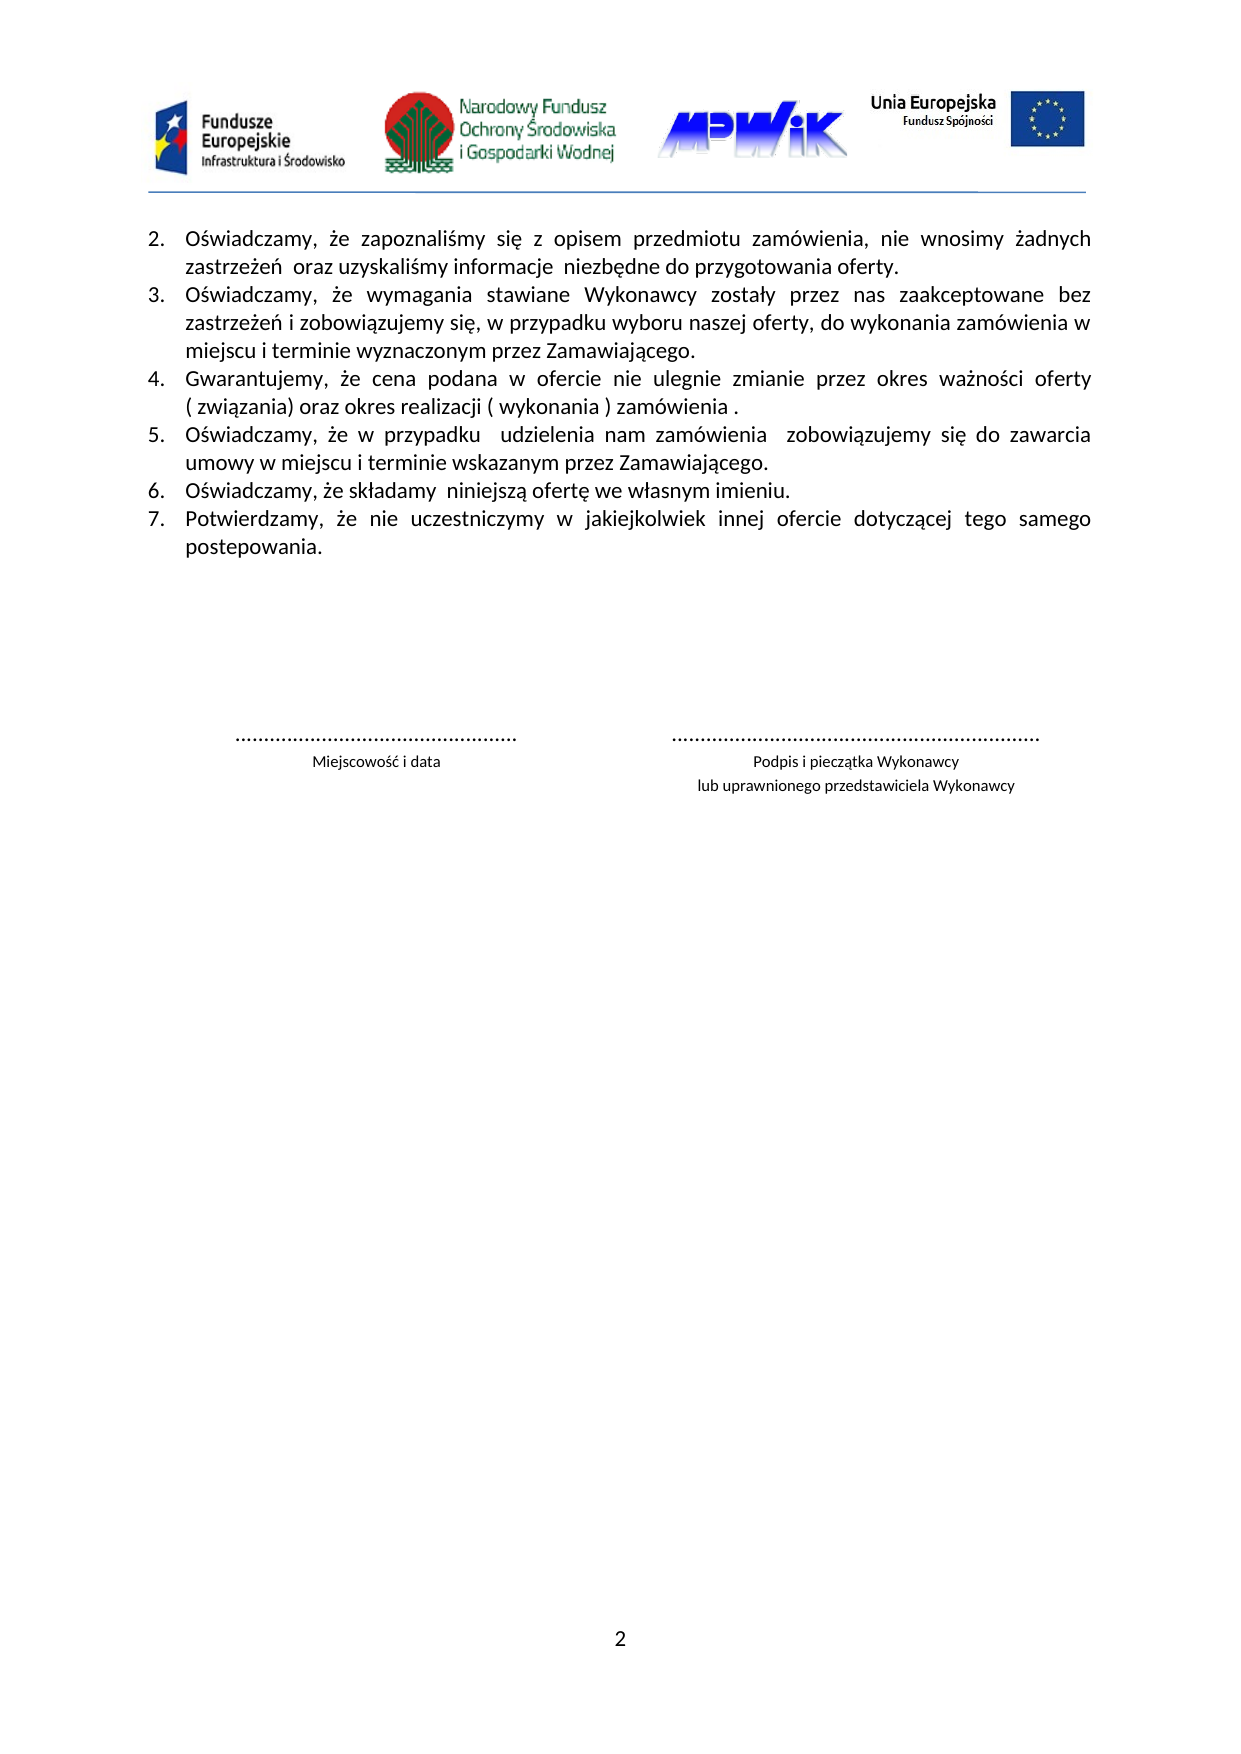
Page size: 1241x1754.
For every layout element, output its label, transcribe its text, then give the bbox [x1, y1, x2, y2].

list Oświadczamy, że składamy niniejszą ofertę we własnym imieniu. [148, 476, 1093, 504]
picture [657, 100, 848, 158]
list Gwarantujemy, że cena podana w ofercie nie ulegnie zmianie przez okres ważności oferty ( związania) oraz okres realizacji ( wykonania ) zamówienia . [148, 364, 1093, 420]
picture [856, 73, 1101, 165]
list Oświadczamy, że w przypadku udzielenia nam zamówienia zobowiązujemy się do zawarcia umowy w miejscu i terminie wskazanym przez Zamawiającego. [148, 420, 1093, 476]
table_header ................................................. Miejscowość i data [136, 719, 616, 799]
list Potwierdzamy, że nie uczestniczymy w jakiejkolwiek innej ofercie dotyczącej tego samego postepowania. [148, 504, 1093, 560]
picture [361, 82, 629, 179]
list Oświadczamy, że wymagania stawiane Wykonawcy zostały przez nas zaakceptowane bez zastrzeżeń i zobowiązujemy się, w przypadku wyboru naszej oferty, do wykonania zamówienia w miejscu i terminie wyznaczonym przez Zamawiającego. [148, 280, 1093, 364]
list Oświadczamy, że zapoznaliśmy się z opisem przedmiotu zamówienia, nie wnosimy żadnych zastrzeżeń oraz uzyskaliśmy informacje niezbędne do przygotowania oferty. [148, 224, 1093, 280]
picture [140, 82, 360, 193]
table_header ................................................................ Podpis i pieczątka Wykonawcy lub uprawnionego przedstawiciela Wykonawcy [616, 719, 1096, 799]
